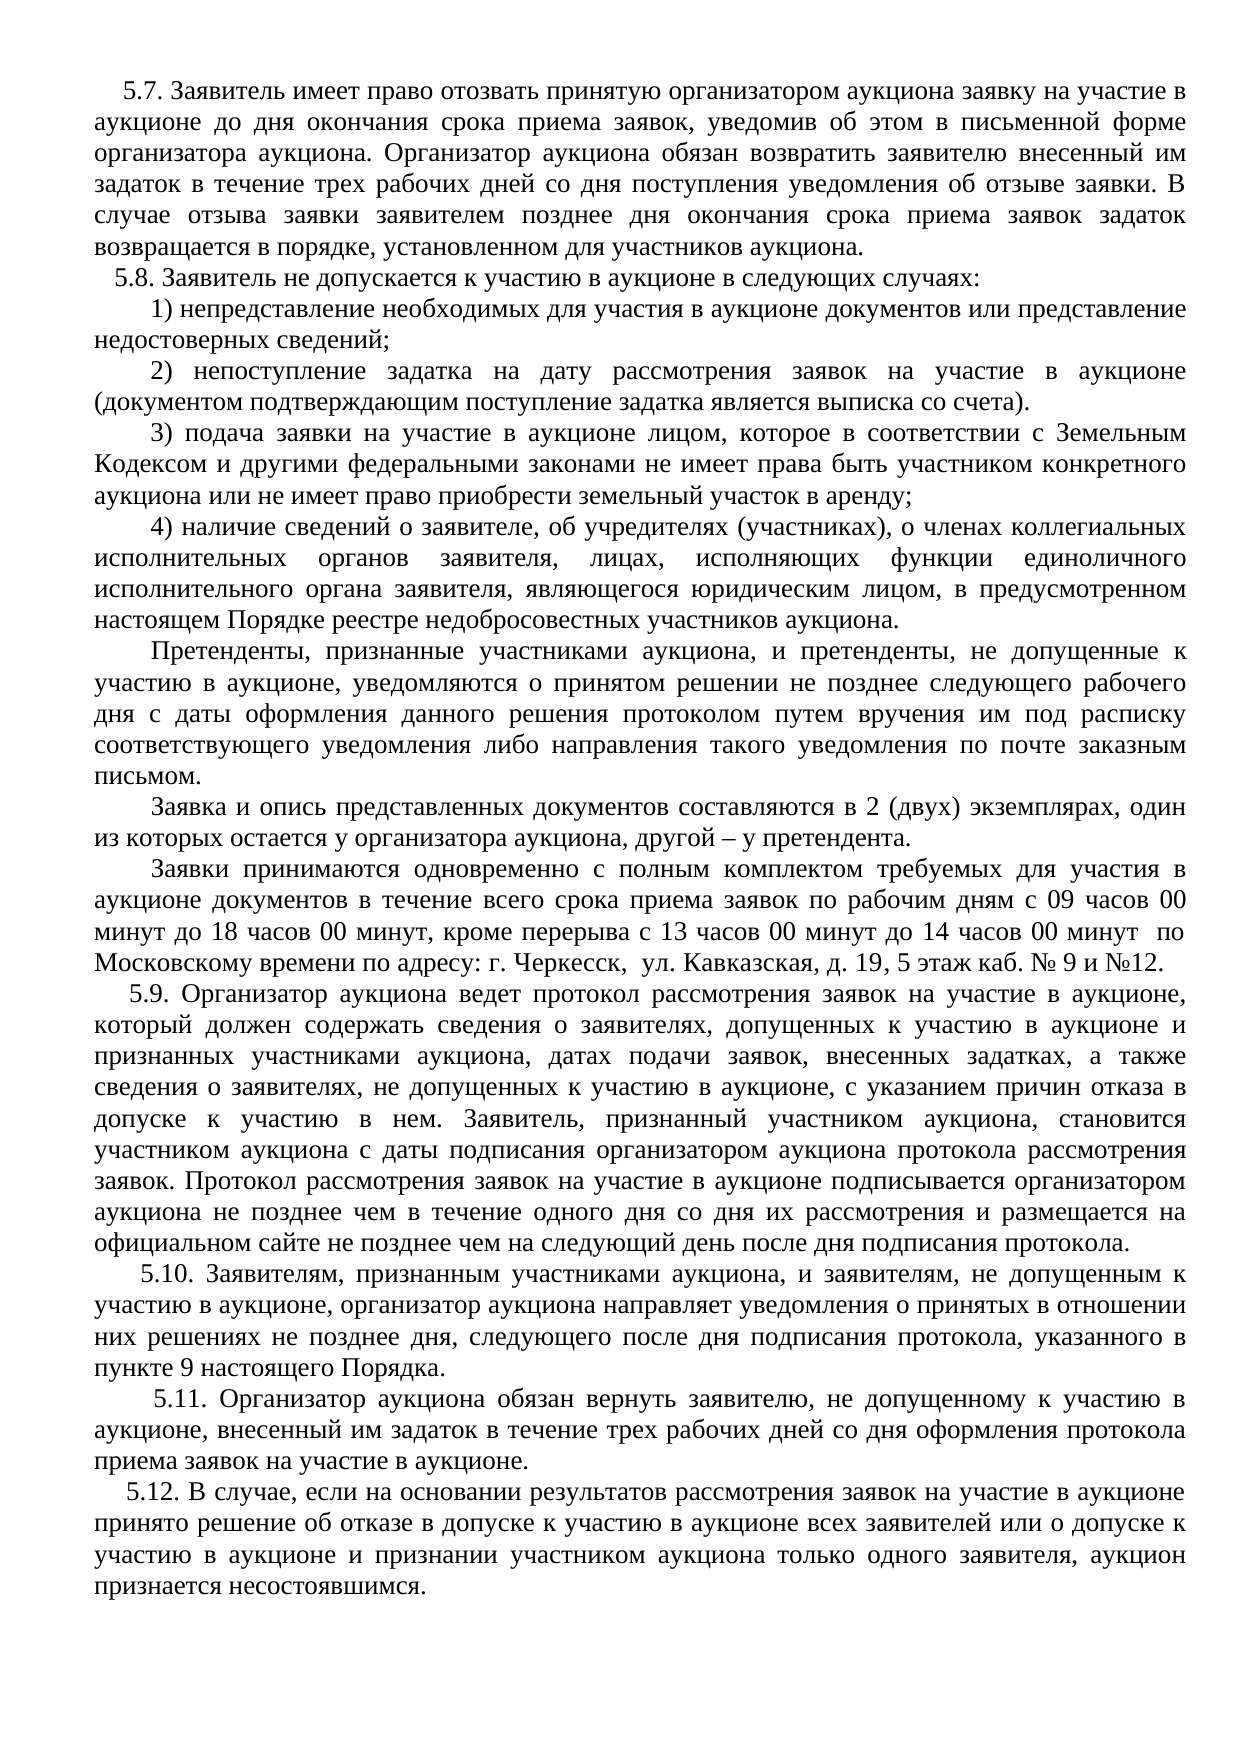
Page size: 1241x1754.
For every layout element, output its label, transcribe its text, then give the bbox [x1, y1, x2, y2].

text 5.11. Организатор аукциона обязан вернуть заявителю, не допущенному к участию в аукционе, внесенный им задаток в течение трех рабочих дней со дня оформления протокола приема заявок на участие в аукционе. [94, 1382, 1188, 1475]
text 5.9. Организатор аукциона ведет протокол рассмотрения заявок на участие в аукционе, который должен содержать сведения о заявителях, допущенных к участию в аукционе и признанных участниками аукциона, датах подачи заявок, внесенных задатках, а также сведения о заявителях, не допущенных к участию в аукционе, с указанием причин отказа в допуске к участию в нем. Заявитель, признанный участником аукциона, становится участником аукциона с даты подписания организатором аукциона протокола рассмотрения заявок. Протокол рассмотрения заявок на участие в аукционе подписывается организатором аукциона не позднее чем в течение одного дня со дня их рассмотрения и размещается на официальном сайте не позднее чем на следующий день после дня подписания протокола. [94, 977, 1188, 1257]
text Заявки принимаются одновременно с полным комплектом требуемых для участия в аукционе документов в течение всего срока приема заявок по рабочим дням с 09 часов 00 минут до 18 часов 00 минут, кроме перерыва с 13 часов 00 минут до 14 часов 00 минут по Московскому времени по адресу: г. Черкесск, ул. Кавказская, д. 19, 5 этаж каб. № 9 и №12. [94, 852, 1188, 977]
text 5.10. Заявителям, признанным участниками аукциона, и заявителям, не допущенным к участию в аукционе, организатор аукциона направляет уведомления о принятых в отношении них решениях не позднее дня, следующего после дня подписания протокола, указанного в пункте 9 настоящего Порядка. [94, 1257, 1188, 1382]
text 1) непредставление необходимых для участия в аукционе документов или представление недостоверных сведений; [94, 292, 1188, 354]
text 5.8. Заявитель не допускается к участию в аукционе в следующих случаях: [94, 261, 1188, 292]
text 5.7. Заявитель имеет право отозвать принятую организатором аукциона заявку на участие в аукционе до дня окончания срока приема заявок, уведомив об этом в письменной форме организатора аукциона. Организатор аукциона обязан возвратить заявителю внесенный им задаток в течение трех рабочих дней со дня поступления уведомления об отзыве заявки. В случае отзыва заявки заявителем позднее дня окончания срока приема заявок задаток возвращается в порядке, установленном для участников аукциона. [94, 74, 1188, 261]
text 4) наличие сведений о заявителе, об учредителях (участниках), о членах коллегиальных исполнительных органов заявителя, лицах, исполняющих функции единоличного исполнительного органа заявителя, являющегося юридическим лицом, в предусмотренном настоящем Порядке реестре недобросовестных участников аукциона. [94, 510, 1188, 634]
text 5.12. В случае, если на основании результатов рассмотрения заявок на участие в аукционе принято решение об отказе в допуске к участию в аукционе всех заявителей или о допуске к участию в аукционе и признании участником аукциона только одного заявителя, аукцион признается несостоявшимся. [94, 1475, 1188, 1600]
text 3) подача заявки на участие в аукционе лицом, которое в соответствии с Земельным Кодексом и другими федеральными законами не имеет права быть участником конкретного аукциона или не имеет право приобрести земельный участок в аренду; [94, 416, 1188, 510]
text Заявка и опись представленных документов составляются в 2 (двух) экземплярах, один из которых остается у организатора аукциона, другой – у претендента. [94, 790, 1188, 852]
text Претенденты, признанные участниками аукциона, и претенденты, не допущенные к участию в аукционе, уведомляются о принятом решении не позднее следующего рабочего дня с даты оформления данного решения протоколом путем вручения им под расписку соответствующего уведомления либо направления такого уведомления по почте заказным письмом. [94, 634, 1188, 790]
text 2) непоступление задатка на дату рассмотрения заявок на участие в аукционе (документом подтверждающим поступление задатка является выписка со счета). [94, 354, 1188, 416]
